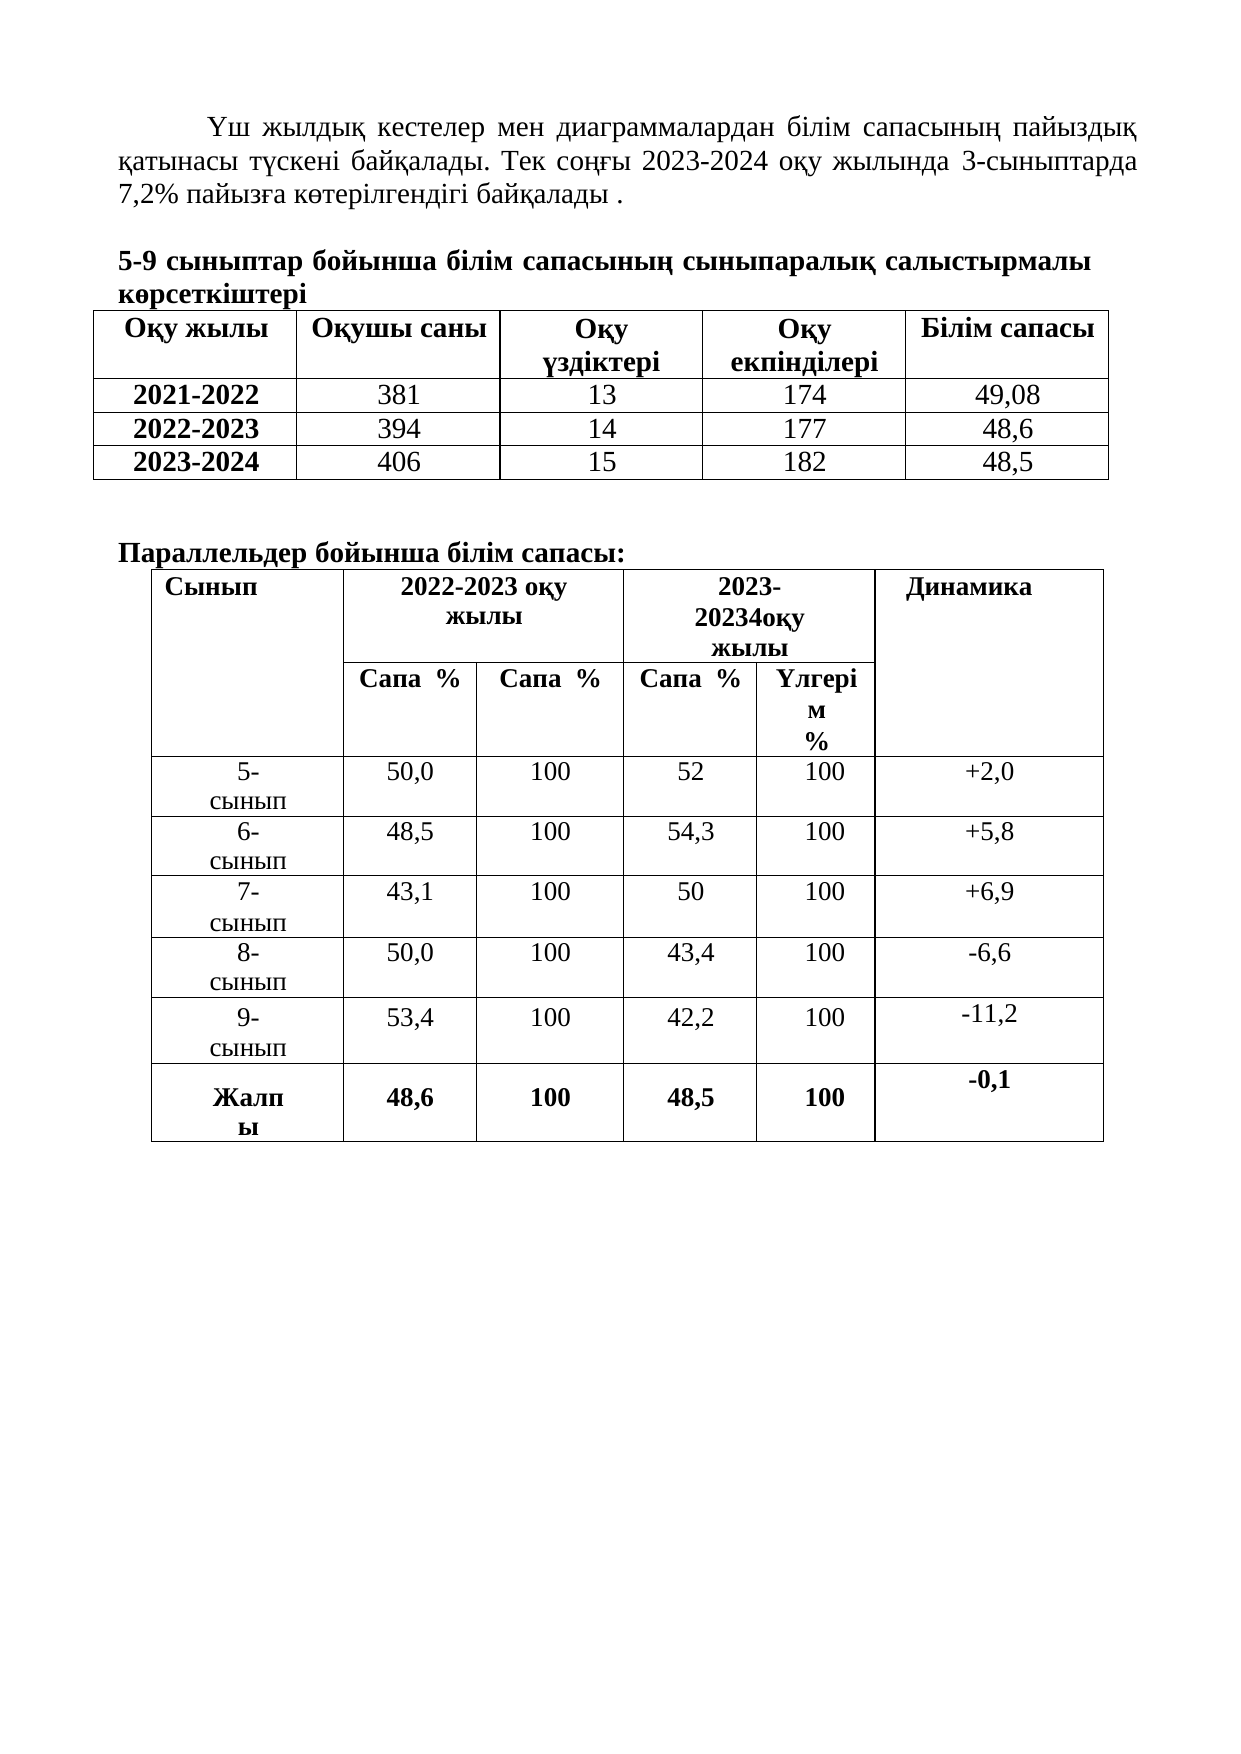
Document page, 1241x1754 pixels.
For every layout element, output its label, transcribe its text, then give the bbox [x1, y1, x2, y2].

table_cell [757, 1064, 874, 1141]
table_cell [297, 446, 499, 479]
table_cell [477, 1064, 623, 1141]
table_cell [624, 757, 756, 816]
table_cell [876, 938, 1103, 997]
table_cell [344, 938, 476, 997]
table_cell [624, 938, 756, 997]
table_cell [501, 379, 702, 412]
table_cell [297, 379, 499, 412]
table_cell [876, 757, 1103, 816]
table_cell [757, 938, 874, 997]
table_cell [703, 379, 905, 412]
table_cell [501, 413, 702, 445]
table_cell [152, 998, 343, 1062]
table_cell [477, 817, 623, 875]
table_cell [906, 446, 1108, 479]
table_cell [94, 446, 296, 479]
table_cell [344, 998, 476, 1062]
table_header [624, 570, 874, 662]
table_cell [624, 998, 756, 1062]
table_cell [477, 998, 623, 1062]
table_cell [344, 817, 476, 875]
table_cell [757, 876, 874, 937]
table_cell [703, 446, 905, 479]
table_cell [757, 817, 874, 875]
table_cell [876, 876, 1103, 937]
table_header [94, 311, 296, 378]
text Үш жылдық кестелер мен диаграммалардан білім сапасының пайыздық қатынасы түскені байқалады. Тек соңғы 2023-2024 оқу жылында 3-сыныптарда 7,2% пайызға көтерілгендігі байқалады . [118, 109, 1137, 210]
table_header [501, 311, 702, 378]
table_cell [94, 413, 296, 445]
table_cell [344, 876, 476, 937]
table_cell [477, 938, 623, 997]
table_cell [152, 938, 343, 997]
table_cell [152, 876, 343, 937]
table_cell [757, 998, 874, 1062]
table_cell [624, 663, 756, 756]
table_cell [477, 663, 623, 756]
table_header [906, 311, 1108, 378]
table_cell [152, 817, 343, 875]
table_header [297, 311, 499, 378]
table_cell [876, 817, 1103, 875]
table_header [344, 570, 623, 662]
subtitle 5-9 сыныптар бойынша білім сапасының сыныпаралық салыстырмалы көрсеткіштері [118, 243, 1209, 310]
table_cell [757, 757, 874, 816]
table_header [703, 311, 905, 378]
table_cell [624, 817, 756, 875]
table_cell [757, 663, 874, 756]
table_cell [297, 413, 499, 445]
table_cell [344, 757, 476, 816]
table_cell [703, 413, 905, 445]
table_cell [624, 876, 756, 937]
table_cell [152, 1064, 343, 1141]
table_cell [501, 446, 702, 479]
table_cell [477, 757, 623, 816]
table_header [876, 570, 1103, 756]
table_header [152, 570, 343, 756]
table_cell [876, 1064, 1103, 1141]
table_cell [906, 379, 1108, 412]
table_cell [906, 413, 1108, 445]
subtitle Параллельдер бойынша білім сапасы: [118, 535, 1209, 569]
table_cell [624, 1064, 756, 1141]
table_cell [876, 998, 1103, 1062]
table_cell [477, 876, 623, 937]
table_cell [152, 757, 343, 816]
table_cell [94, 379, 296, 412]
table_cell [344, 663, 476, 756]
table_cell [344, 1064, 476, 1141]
